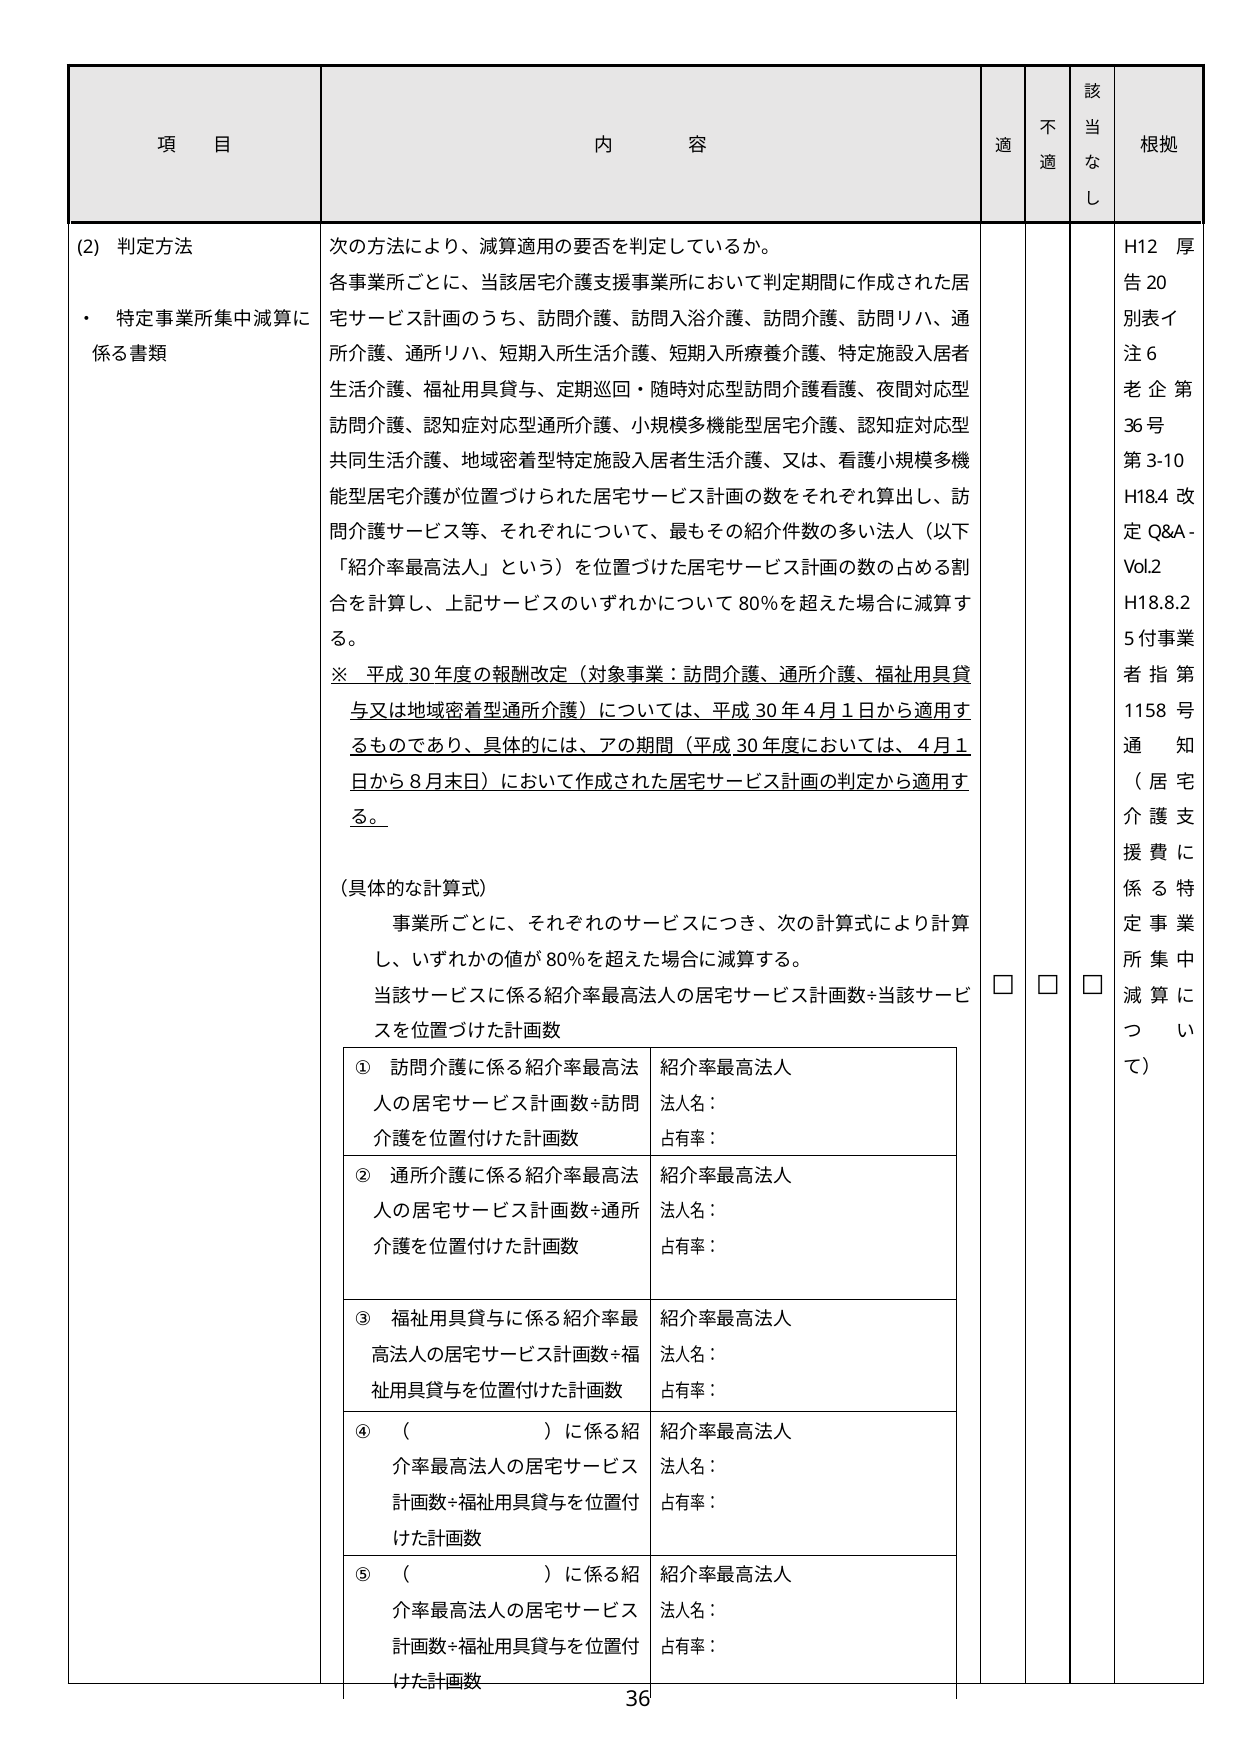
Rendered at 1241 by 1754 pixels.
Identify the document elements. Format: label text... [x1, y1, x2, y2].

table_cell 次の方法により、減算適用の要否を判定しているか。 各事業所ごとに、当該居宅介護支援事業所において判定期間に作成された居宅サービス計画のうち、訪問介護、訪問入浴介護、訪問介護、訪問リハ、通所介護、通所リハ、短期入所生活介護、短期入所療養介護、特定施設入居者生活介護、福祉用具貸与、定期巡回・随時対応型訪問介護看護、夜間対応型訪問介護、認知症対応型通所介護、小規模多機能型居宅介護、認知症対応型共同生活介護、地域密着型特定施設入居者生活介護、又は、看護小規模多機能型居宅介護が位置づけられた居宅サービス計画の数をそれぞれ算出し、訪問介護サービス等、それぞれについて、最もその紹介件数の多い法人（以下「紹介率最高法人」という）を位置づけた居宅サービス計画の数の占める割合を計算し、上記サービスのいずれかについて80％を超えた場合に減算する。 ※ 平成30年度の報酬改定（対象事業：訪問介護、通所介護、福祉用具貸与又は地域密着型通所介護）については、平成30年４月１日から適用するものであり、具体的には、アの期間（平成30年度においては、４月１日から８月末日）において作成された居宅サービス計画の判定から適用する。 （具体的な計算式） 事業所ごとに、それぞれのサービスにつき、次の計算式により計算し、いずれかの値が80％を超えた場合に減算する。 当該サービスに係る紹介率最高法人の居宅サービス計画数÷当該サービスを位置づけた計画数 [321, 224, 980, 1683]
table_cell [1115, 221, 1203, 1683]
table_cell □ [981, 224, 1025, 1683]
table_header 内容 [322, 67, 980, 221]
table_header 該当なし [1071, 67, 1114, 221]
table_header 根拠 [1115, 67, 1202, 221]
table_header 不適 [1026, 67, 1069, 221]
table_cell □ [1026, 224, 1069, 1683]
table_cell (2) 判定方法 ・ 特定事業所集中減算に係る書類 [69, 222, 320, 1683]
table_header 適 [982, 67, 1024, 221]
table_cell □ [1071, 224, 1114, 1683]
table_header 項 目 [70, 67, 320, 221]
